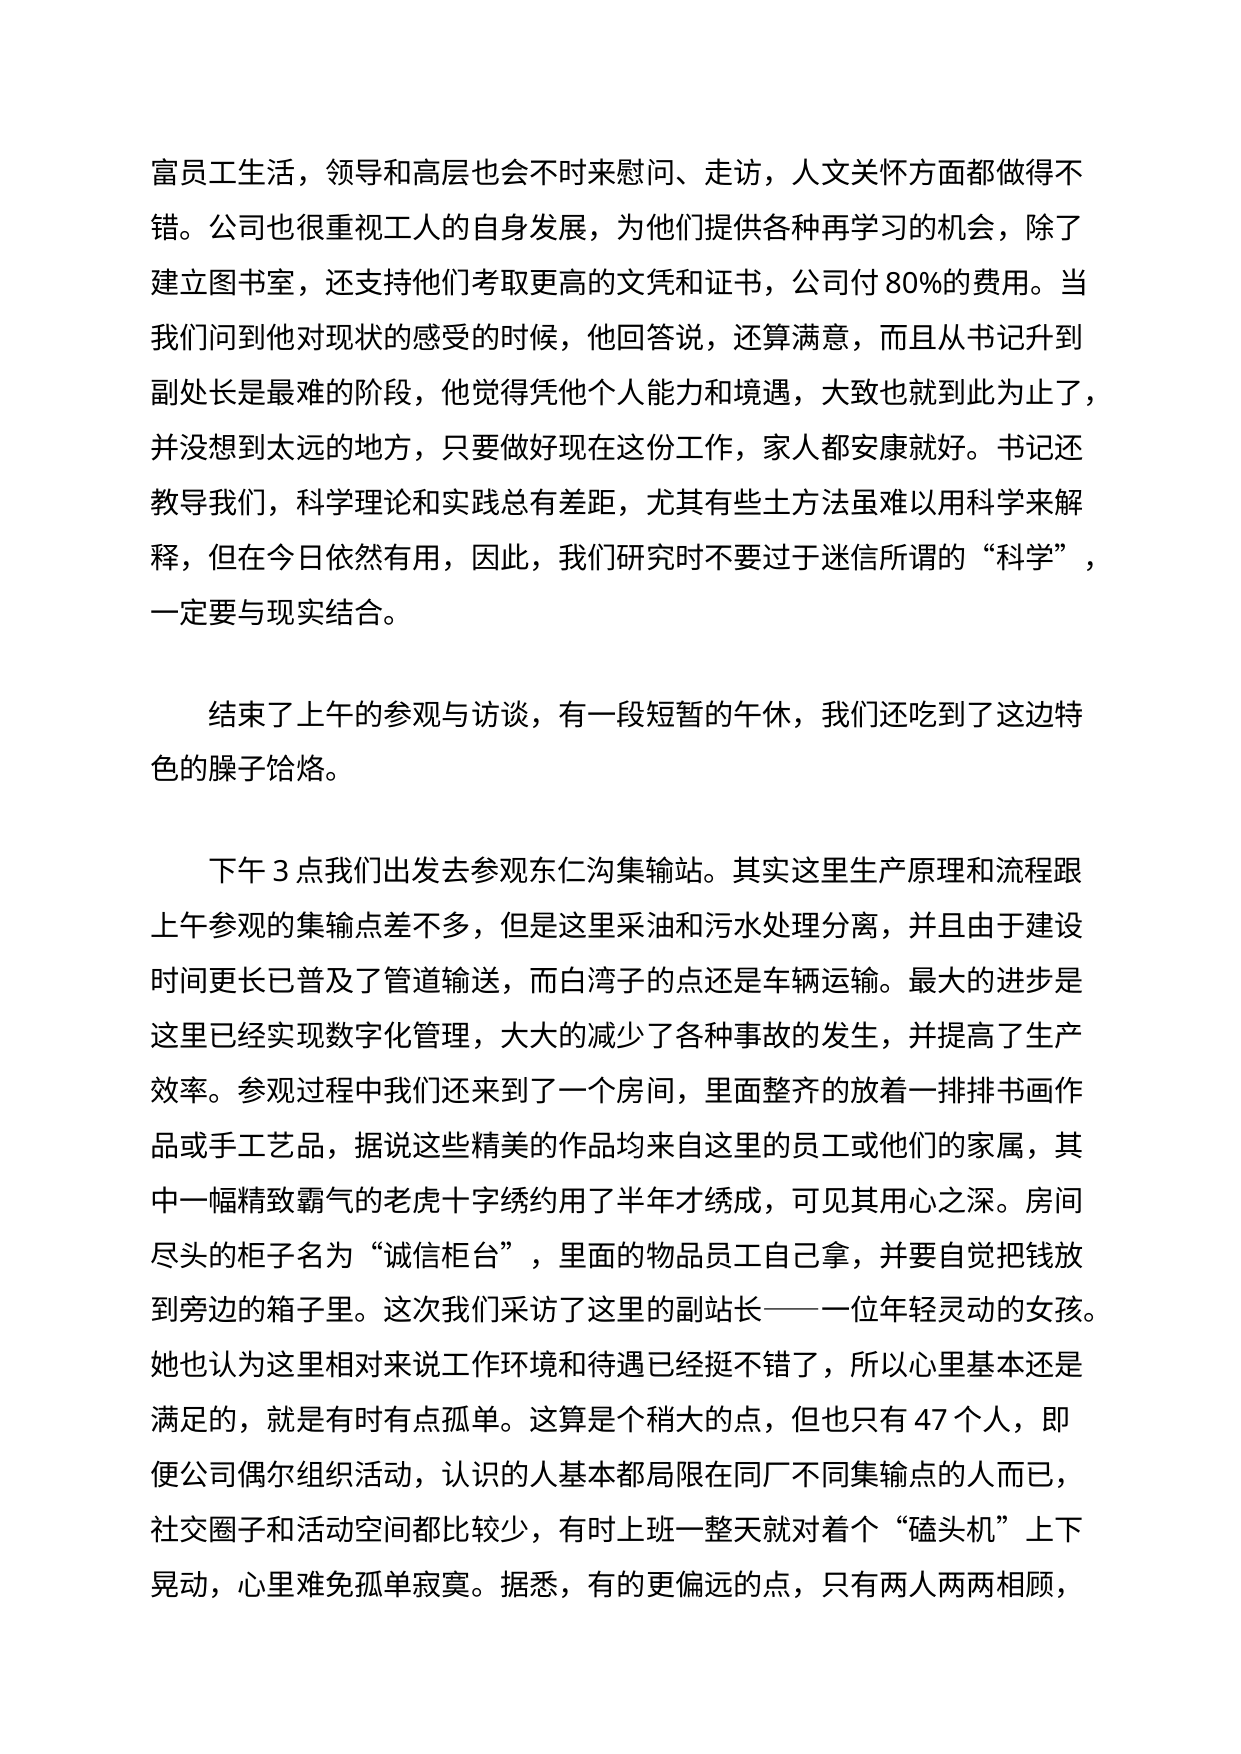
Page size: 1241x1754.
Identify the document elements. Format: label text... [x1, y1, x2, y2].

text 结束了上午的参观与访谈，有一段短暂的午休，我们还吃到了这边特色的臊子饸烙。 [150, 691, 1090, 788]
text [150, 150, 1090, 632]
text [150, 848, 1090, 1604]
